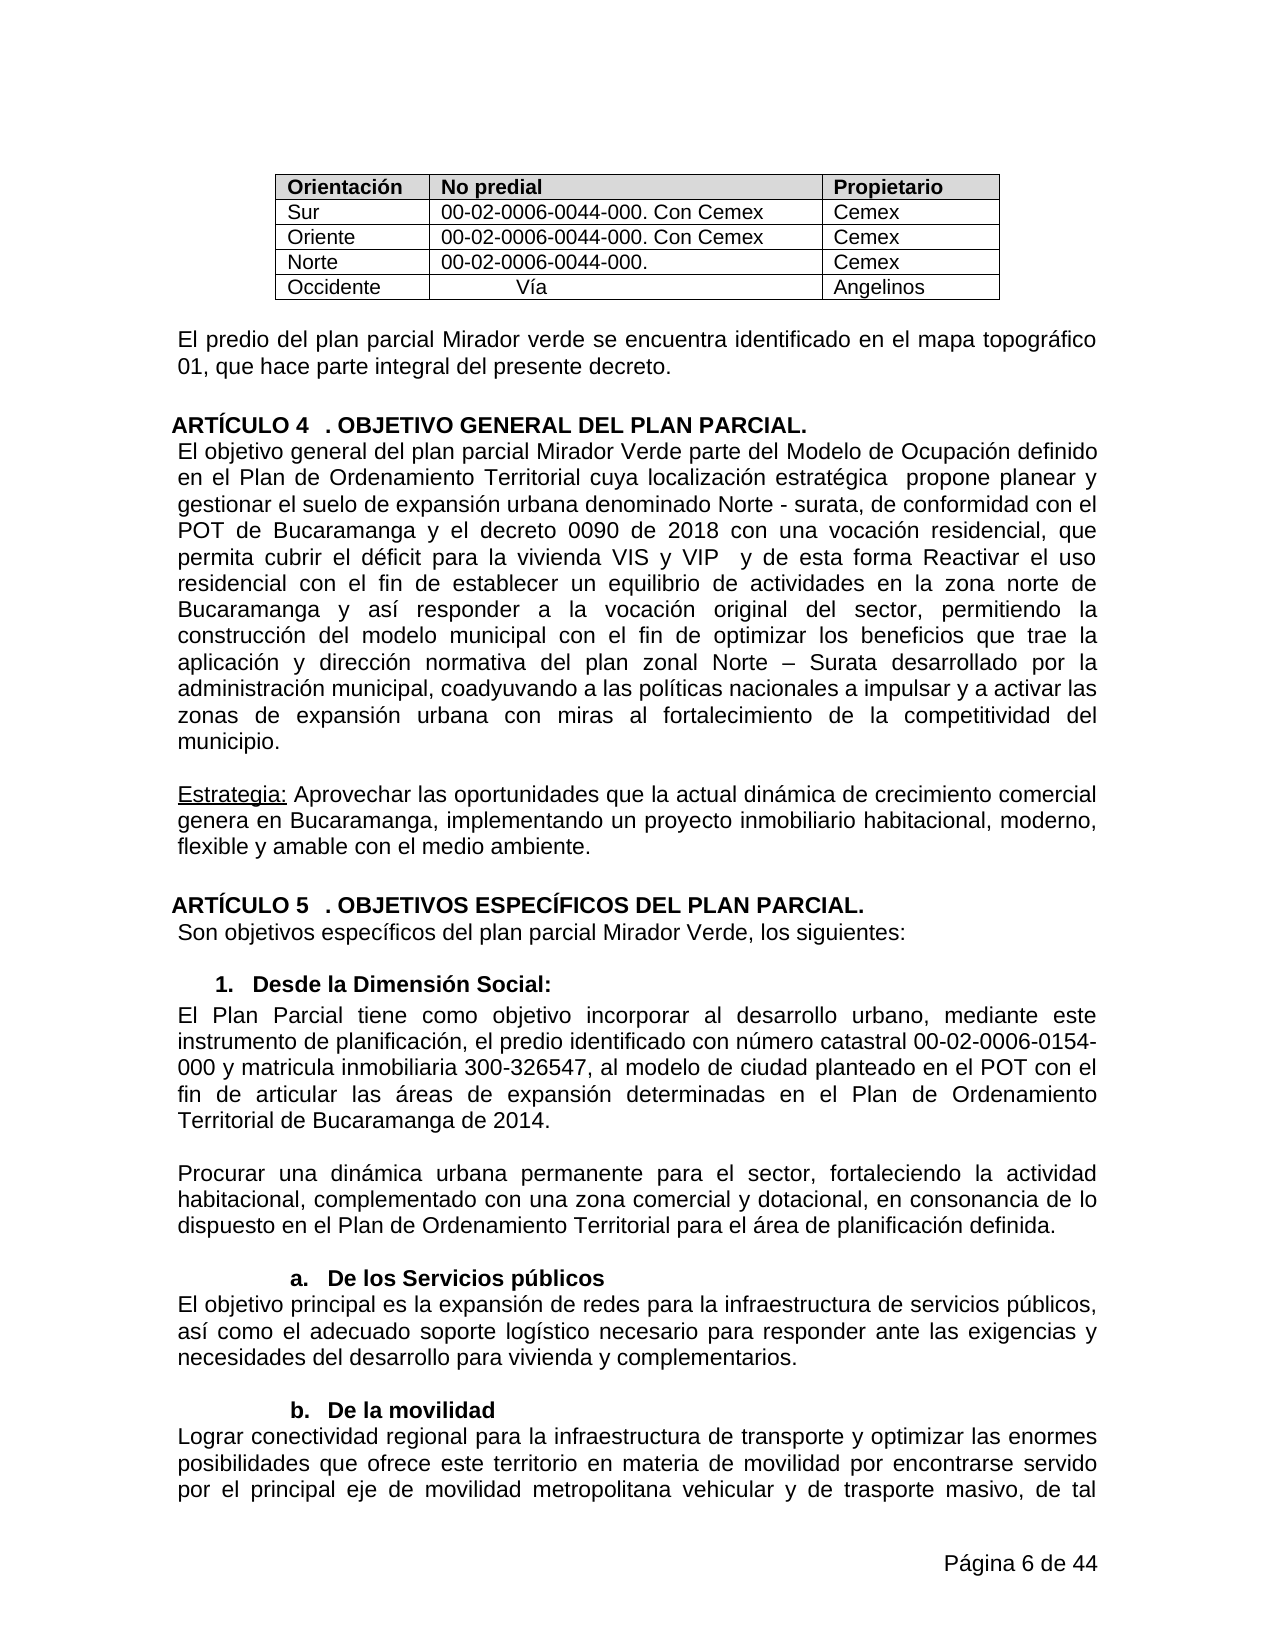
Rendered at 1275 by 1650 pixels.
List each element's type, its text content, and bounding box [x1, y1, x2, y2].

list De los Servicios públicos [290, 1265, 1098, 1291]
table_cell Vía [430, 275, 822, 299]
list De la movilidad [290, 1397, 1098, 1423]
table_header No predial [430, 175, 822, 199]
text El predio del plan parcial Mirador verde se encuentra identificado en el mapa topográfico 01, que hace parte integral del presente decreto. [177, 326, 1098, 379]
text El objetivo principal es la expansión de redes para la infraestructura de servicios públicos, así como el adecuado soporte logístico necesario para responder ante las exigencias y necesidades del desarrollo para vivienda y complementarios. [177, 1291, 1098, 1371]
table_cell Norte [276, 250, 429, 274]
text Procurar una dinámica urbana permanente para el sector, fortaleciendo la actividad habitacional, complementado con una zona comercial y dotacional, en consonancia de lo dispuesto en el Plan de Ordenamiento Territorial para el área de planificación definida. [177, 1160, 1098, 1239]
list Desde la Dimensión Social: [215, 971, 1098, 998]
table_cell Cemex [823, 200, 999, 224]
subtitle . OBJETIVO GENERAL DEL PLAN PARCIAL. [171, 412, 1098, 438]
text Son objetivos específicos del plan parcial Mirador Verde, los siguientes: [177, 919, 1098, 945]
text Estrategia: Aprovechar las oportunidades que la actual dinámica de crecimiento comercial genera en Bucaramanga, implementando un proyecto inmobiliario habitacional, moderno, flexible y amable con el medio ambiente. [177, 781, 1098, 860]
table_cell Sur [276, 200, 429, 224]
subtitle . OBJETIVOS ESPECÍFICOS DEL PLAN PARCIAL. [171, 892, 1098, 919]
text El objetivo general del plan parcial Mirador Verde parte del Modelo de Ocupación definido en el Plan de Ordenamiento Territorial cuya localización estratégica propone planear y gestionar el suelo de expansión urbana denominado Norte - surata, de conformidad con el POT de Bucaramanga y el decreto 0090 de 2018 con una vocación residencial, que permita cubrir el déficit para la vivienda VIS y VIP y de esta forma Reactivar el uso residencial con el fin de establecer un equilibrio de actividades en la zona norte de Bucaramanga y así responder a la vocación original del sector, permitiendo la construcción del modelo municipal con el fin de optimizar los beneficios que trae la aplicación y dirección normativa del plan zonal Norte – Surata desarrollado por la administración municipal, coadyuvando a las políticas nacionales a impulsar y a activar las zonas de expansión urbana con miras al fortalecimiento de la competitividad del municipio. [177, 438, 1098, 754]
table_cell 00-02-0006-0044-000. Con Cemex [430, 225, 822, 249]
table_cell Oriente [276, 225, 429, 249]
table_cell Cemex [823, 250, 999, 274]
table_header Propietario [823, 175, 999, 199]
table_cell 00-02-0006-0044-000. Con Cemex [430, 200, 822, 224]
text El Plan Parcial tiene como objetivo incorporar al desarrollo urbano, mediante este instrumento de planificación, el predio identificado con número catastral 00-02-0006-0154-000 y matricula inmobiliaria 300-326547, al modelo de ciudad planteado en el POT con el fin de articular las áreas de expansión determinadas en el Plan de Ordenamiento Territorial de Bucaramanga de 2014. [177, 1002, 1098, 1133]
table_cell Angelinos [823, 275, 999, 299]
table_cell 00-02-0006-0044-000. [430, 250, 822, 274]
table_header Orientación [276, 175, 429, 199]
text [177, 1423, 1098, 1502]
table_cell Occidente [276, 275, 429, 299]
table_cell Cemex [823, 225, 999, 249]
